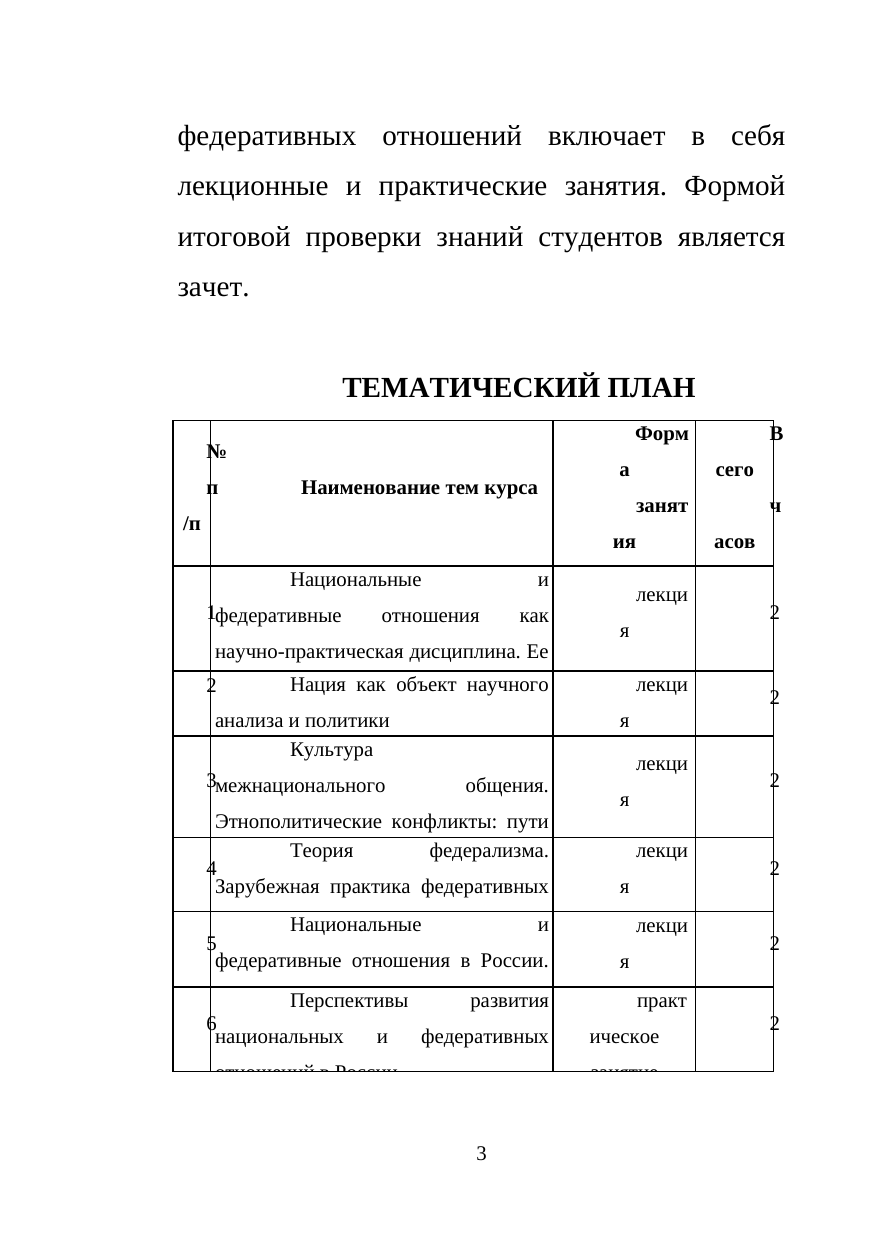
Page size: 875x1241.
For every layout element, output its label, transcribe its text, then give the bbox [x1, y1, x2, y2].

table_cell 2 [696, 838, 773, 911]
table_cell лекция [554, 672, 695, 735]
table_cell 4 [174, 838, 210, 911]
table_cell 2 [696, 912, 773, 986]
table_cell 1 [174, 567, 210, 670]
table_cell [554, 988, 695, 1071]
table_cell 2 [696, 672, 773, 735]
table_cell 2 [696, 988, 773, 1071]
text тематический план [177, 370, 786, 403]
table_cell 6 [174, 988, 210, 1071]
table_header Всего часов [696, 421, 773, 565]
table_header № п/п [174, 421, 210, 565]
table_cell 2 [696, 567, 773, 670]
table_cell Культура межнационального общения. Этнополитические конфликты: пути предупреждения и регулирования [211, 737, 552, 836]
table_cell 2 [696, 737, 773, 836]
table_cell лекция [554, 737, 695, 836]
table_cell 2 [174, 672, 210, 735]
table_header Форма занятия [554, 421, 695, 565]
table_cell Теория федерализма. Зарубежная практика федеративных отношений [211, 838, 552, 911]
table_cell лекция [554, 912, 695, 986]
table_cell Национальные и федеративные отношения в России. Прошлое и современность [211, 912, 552, 986]
table_cell 5 [174, 912, 210, 986]
table_cell Национальные и федеративные отношения как научно-практическая дисциплина. Ее место в системе общественных наук [211, 567, 552, 670]
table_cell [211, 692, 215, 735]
table_cell 3 [174, 737, 210, 836]
table_header Наименование тем курса [211, 421, 552, 565]
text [177, 118, 786, 303]
table_cell лекция [554, 567, 695, 670]
table_cell лекция [554, 838, 695, 911]
table_cell Перспективы развития национальных и федеративных отношений в России [211, 988, 552, 1071]
